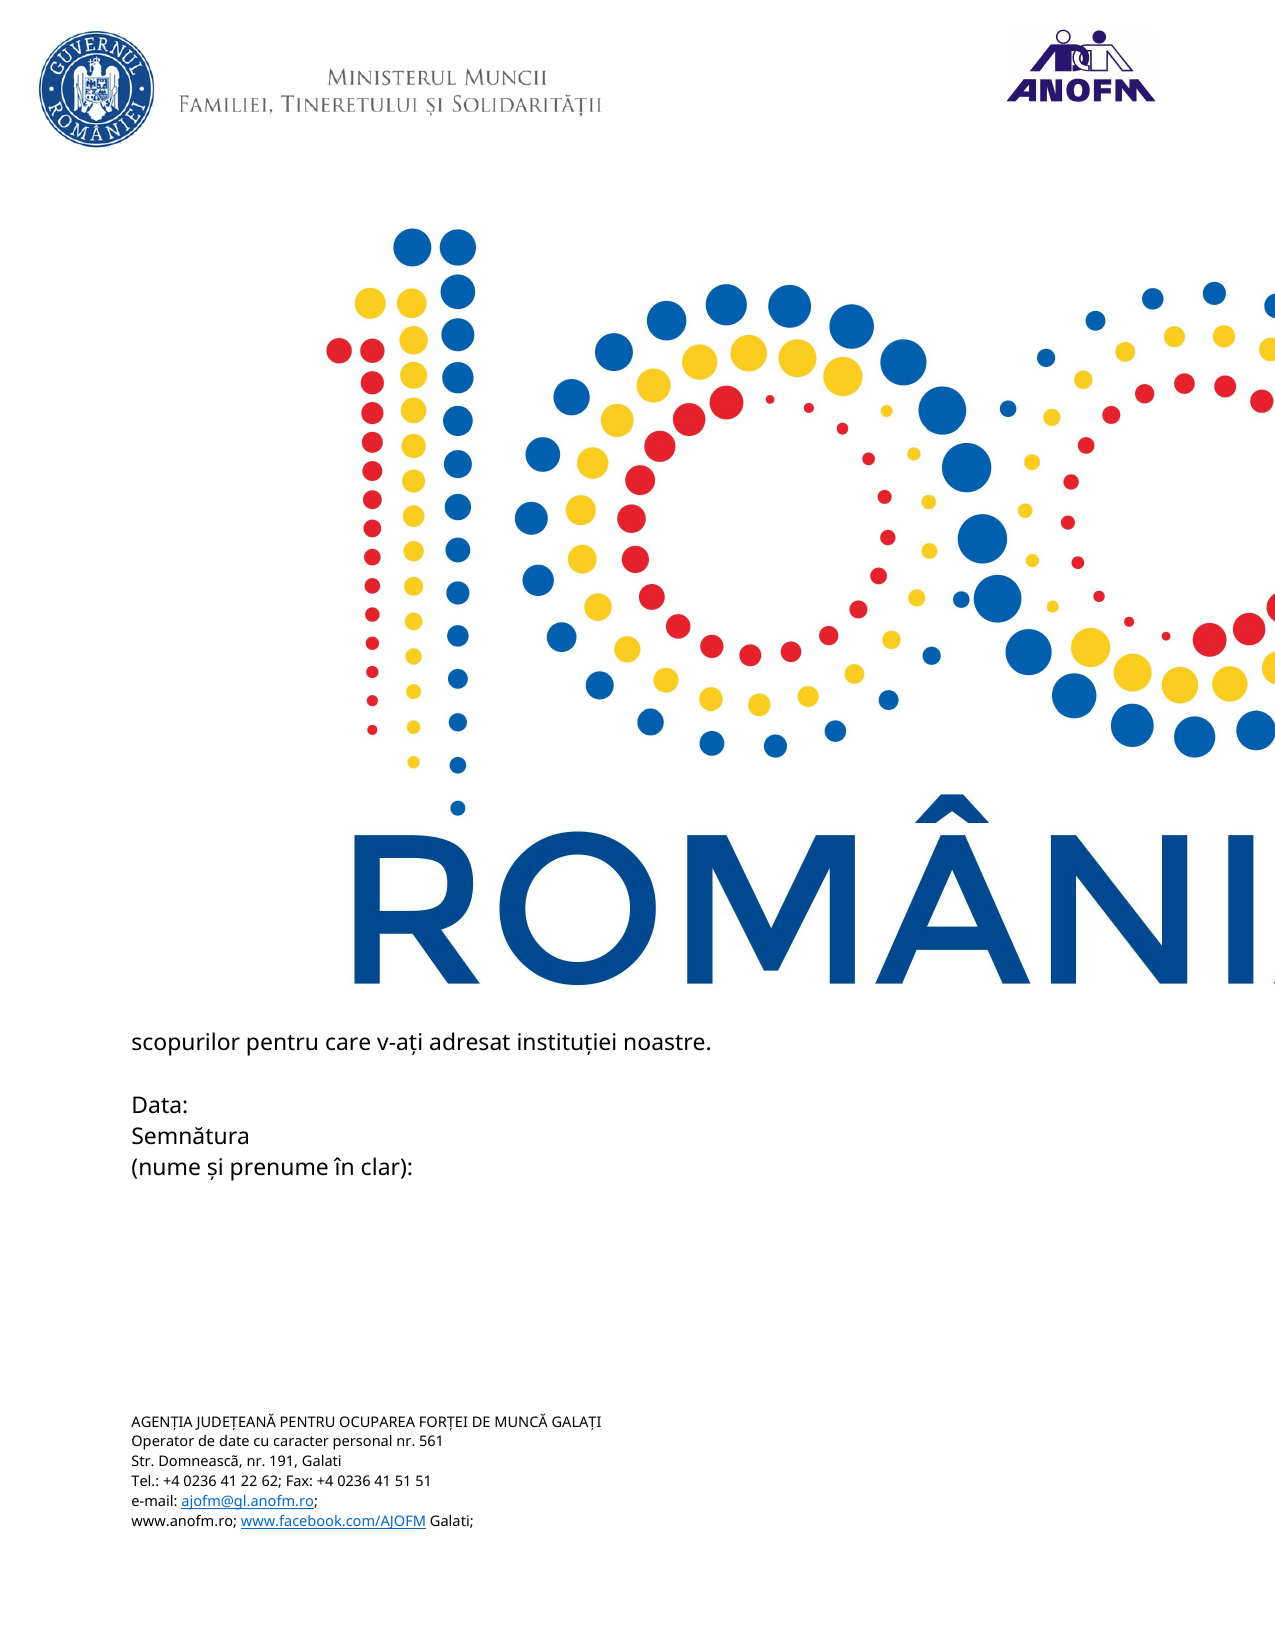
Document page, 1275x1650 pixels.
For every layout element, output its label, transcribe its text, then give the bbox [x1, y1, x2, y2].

text (nume și prenume în clar): [131, 1151, 1186, 1182]
picture [37, 29, 1275, 992]
text Data: [131, 1088, 1186, 1120]
text Semnătura [131, 1120, 1186, 1151]
picture [1006, 29, 1156, 102]
text Furnizarea datelor cu caracter personal este necesară în scopul desfășurării procesului de recrutare și selecție iar lipsa consimțământului dumneavoastră atrage imposibilitatea realizării scopurilor pentru care v-ați adresat instituției noastre. [131, 1026, 1186, 1057]
